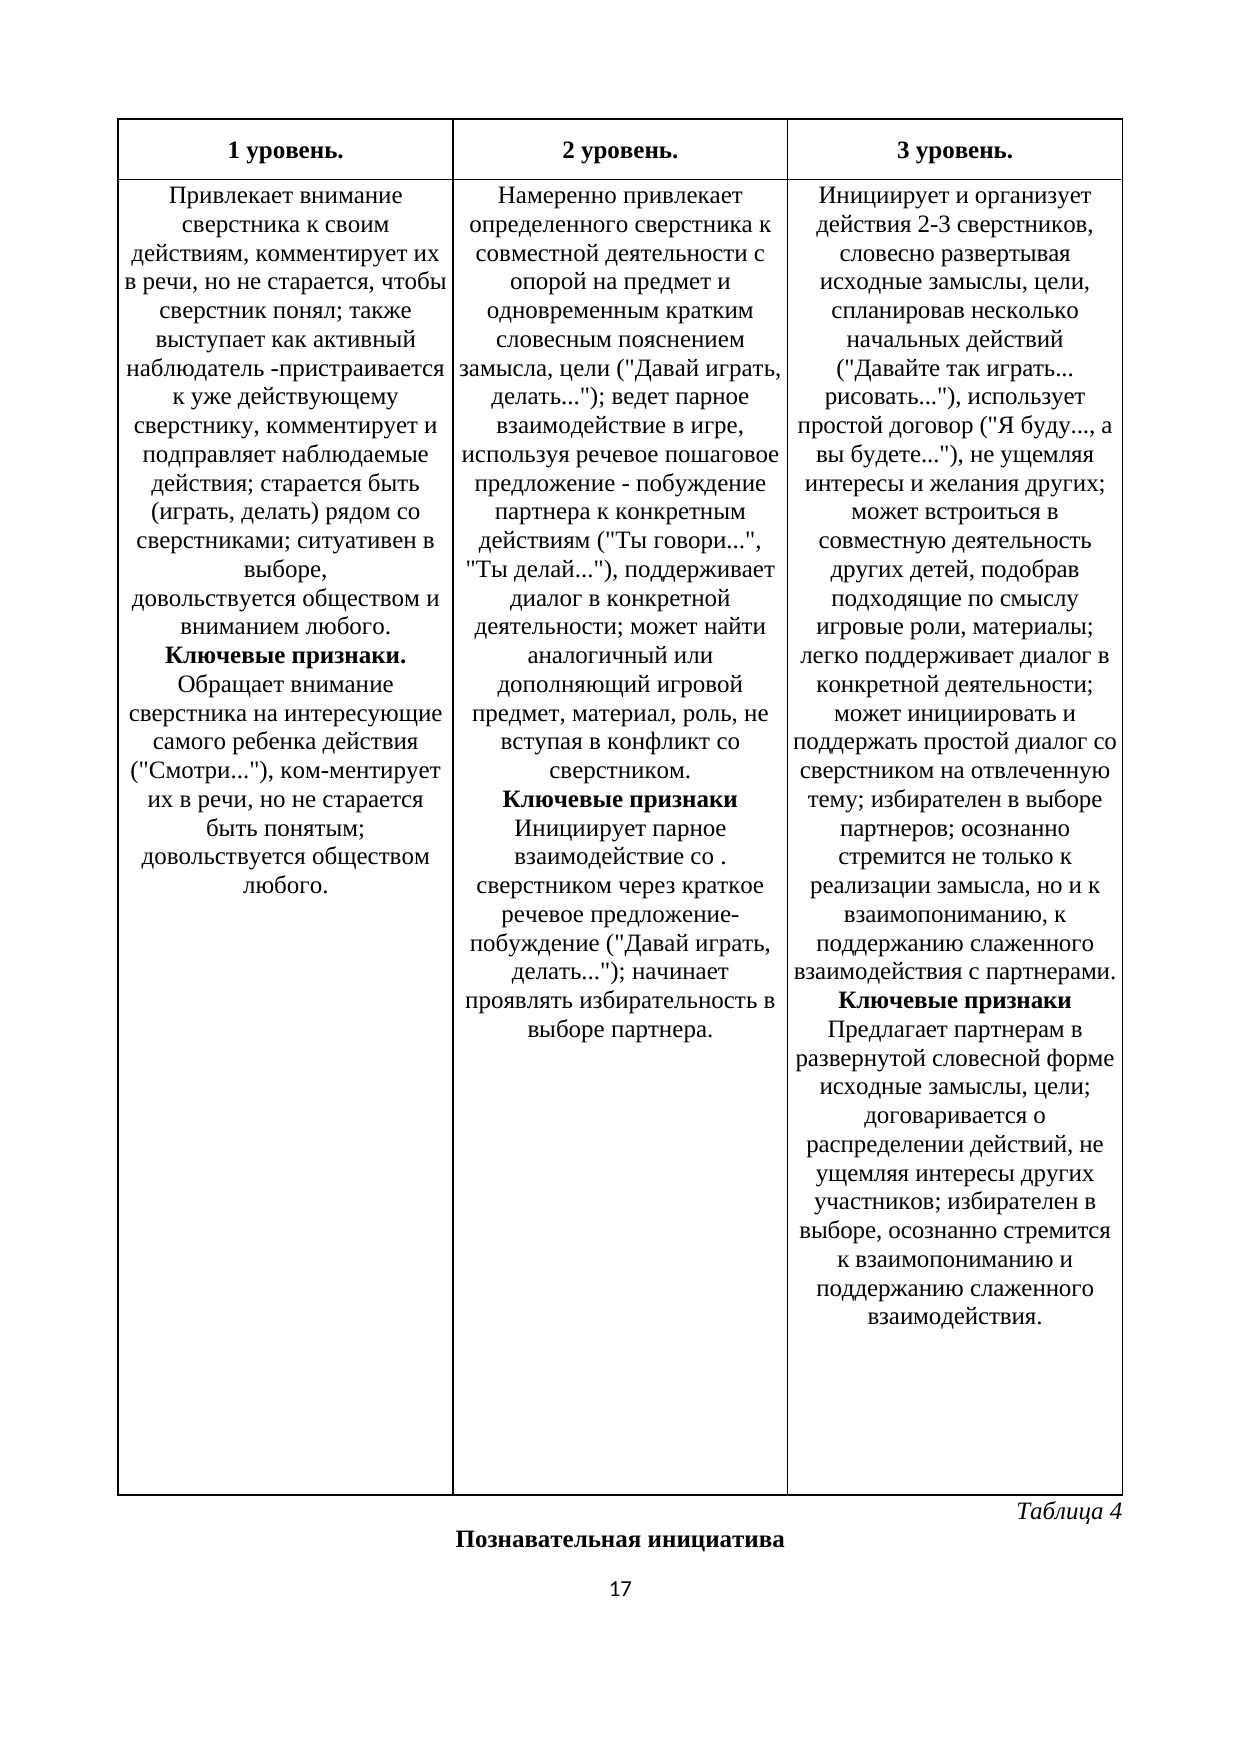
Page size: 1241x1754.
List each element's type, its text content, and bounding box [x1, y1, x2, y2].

table_cell Намеренно привлекает определенного сверстника к совместной деятельности с опорой на предмет и одновременным кратким словесным пояснением замысла, цели ("Давай играть, делать..."); ведет парное взаимодействие в игре, используя речевое пошаговое предложение - побуждение партнера к конкретным действиям ("Ты говори...", "Ты делай..."), поддерживает диалог в конкретной деятельности; может найти аналогичный или дополняющий игровой предмет, материал, роль, не вступая в конфликт со сверстником. Ключевые признаки Инициирует парное взаимодействие со . сверстником через краткое речевое предложение-побуждение ("Давай играть, делать..."); начинает проявлять избирательность в выборе партнера. [454, 180, 787, 1494]
text Познавательная инициатива [118, 1524, 1122, 1553]
table_header 3 уровень. [788, 120, 1122, 178]
table_cell Привлекает внимание сверстника к своим действиям, комментирует их в речи, но не старается, чтобы сверстник понял; также выступает как активный наблюдатель -пристраивается к уже действующему сверстнику, комментирует и подправляет наблюдаемые действия; старается быть (играть, делать) рядом со сверстниками; ситуативен в выборе, довольствуется обществом и вниманием любого. Ключевые признаки. Обращает внимание сверстника на интересующие самого ребенка действия ("Смотри..."), ком-ментирует их в речи, но не старается быть понятым; довольствуется обществом любого. [119, 180, 452, 1494]
table_cell Инициирует и организует действия 2-3 сверстников, словесно развертывая исходные замыслы, цели, спланировав несколько начальных действий ("Давайте так играть... рисовать..."), использует простой договор ("Я буду..., а вы будете..."), не ущемляя интересы и желания других; может встроиться в совместную деятельность других детей, подобрав подходящие по смыслу игровые роли, материалы; легко поддерживает диалог в конкретной деятельности; может инициировать и поддержать простой диалог со сверстником на отвлеченную тему; избирателен в выборе партнеров; осознанно стремится не только к реализации замысла, но и к взаимопониманию, к поддержанию слаженного взаимодействия с партнерами. Ключевые признаки Предлагает партнерам в развернутой словесной форме исходные замыслы, цели; договаривается о распределении действий, не ущемляя интересы других участников; избирателен в выборе, осознанно стремится к взаимопониманию и поддержанию слаженного взаимодействия. [788, 179, 1122, 1494]
text Таблица 4 [118, 1496, 1122, 1524]
table_header 2 уровень. [454, 120, 787, 178]
table_header 1 уровень. [119, 120, 452, 178]
